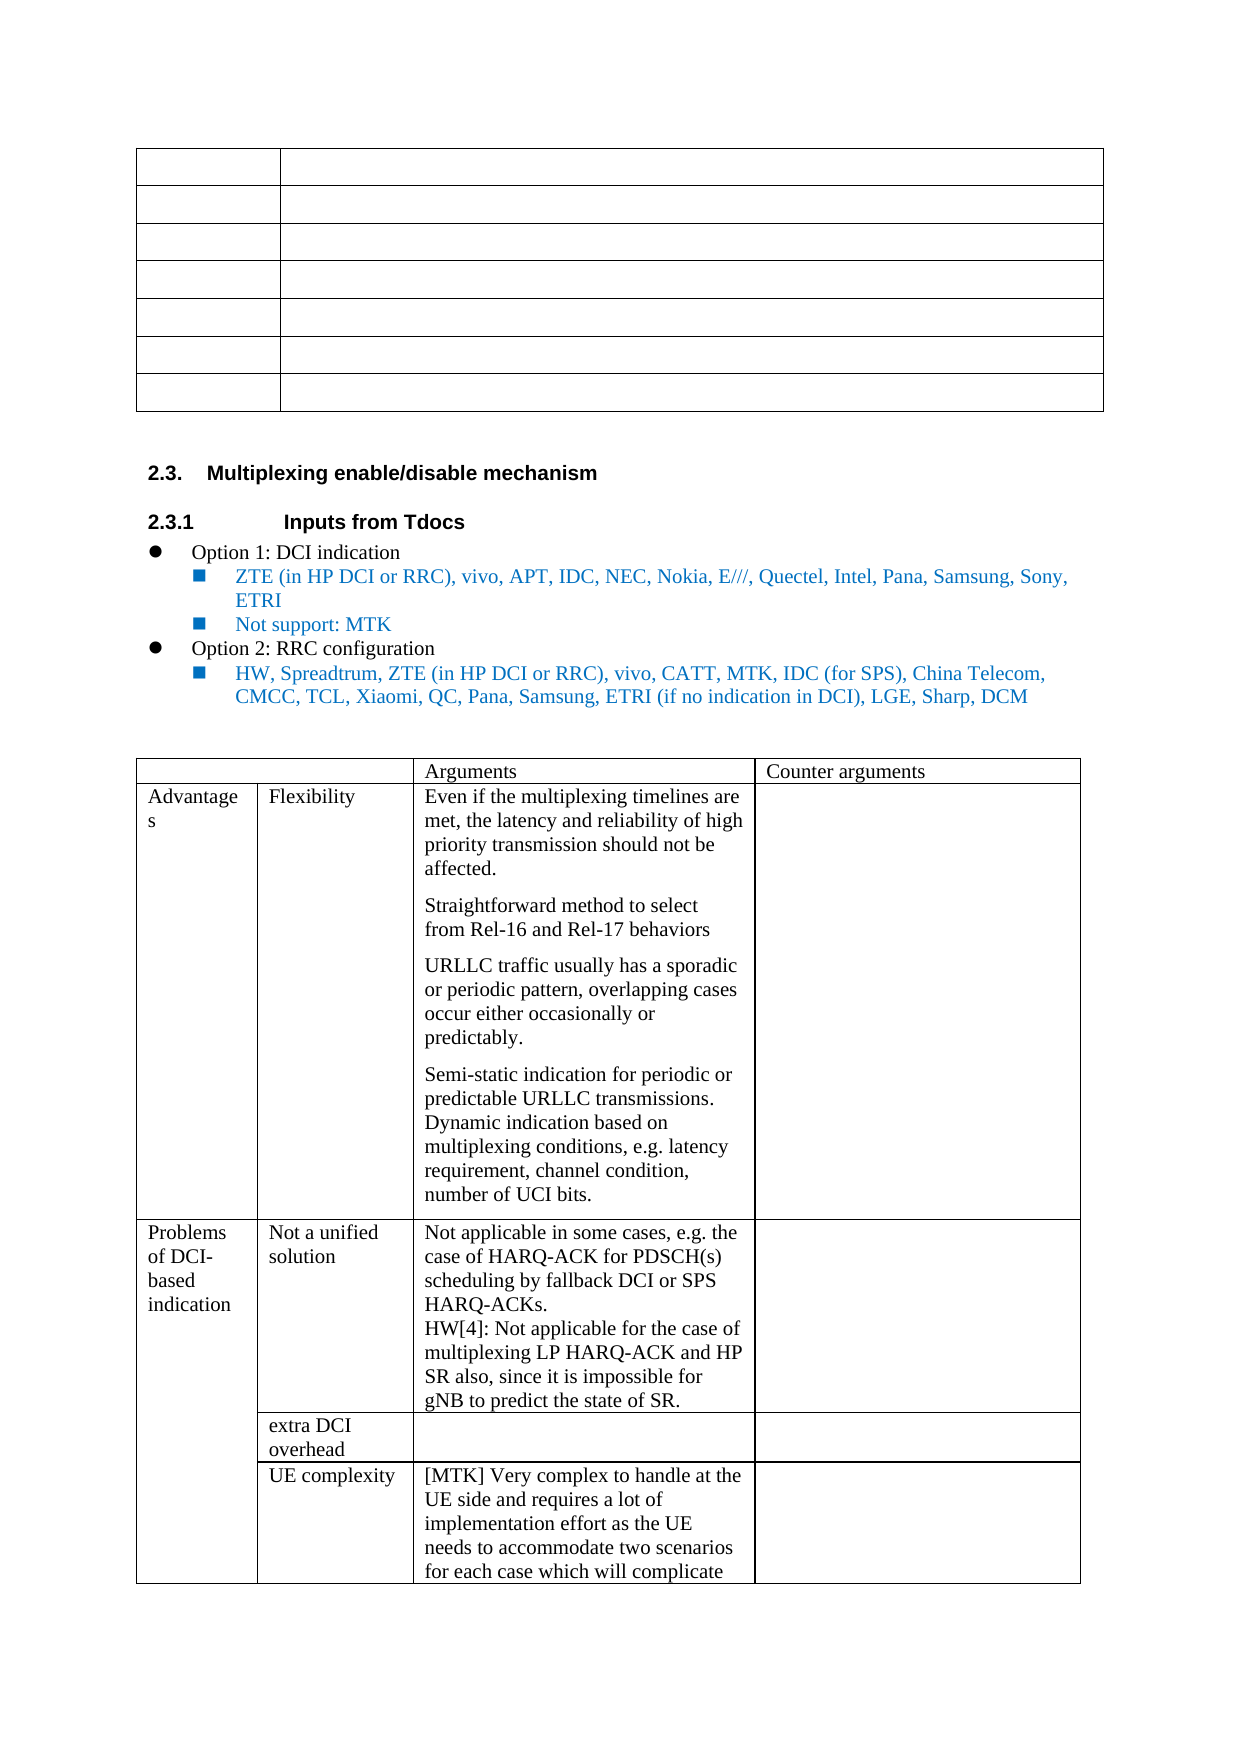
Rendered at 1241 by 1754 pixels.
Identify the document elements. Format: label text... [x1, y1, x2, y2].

table_cell Not applicable in some cases, e.g. the case of HARQ-ACK for PDSCH(s) scheduling by fallback DCI or SPS HARQ-ACKs. HW[4]: Not applicable for the case of multiplexing LP HARQ-ACK and HP SR also, since it is impossible for gNB to predict the state of SR. [414, 1220, 754, 1412]
list Not support: MTK [191, 612, 1093, 636]
table_cell [756, 1220, 1080, 1412]
list ZTE (in HP DCI or RRC), vivo, APT, IDC, NEC, Nokia, E///, Quectel, Intel, Pana, Samsung, Sony, ETRI [191, 564, 1093, 612]
table_cell [281, 224, 1103, 260]
table_cell UE complexity [258, 1463, 413, 1583]
table_cell Even if the multiplexing timelines are met, the latency and reliability of high priority transmission should not be affected. Straightforward method to select from Rel-16 and Rel-17 behaviors URLLC traffic usually has a sporadic or periodic pattern, overlapping cases occur either occasionally or predictably. Semi-static indication for periodic or predictable URLLC transmissions. Dynamic indication based on multiplexing conditions, e.g. latency requirement, channel condition, number of UCI bits. [414, 784, 754, 1219]
table_cell [137, 224, 280, 260]
table_cell [137, 299, 280, 336]
table_cell Not a unified solution [258, 1220, 413, 1412]
table_cell [281, 374, 1103, 411]
table_cell [756, 784, 1080, 1219]
table_cell [137, 149, 280, 185]
table_cell [137, 261, 280, 298]
subtitle Multiplexing enable/disable mechanism [148, 461, 1093, 485]
table_cell [281, 261, 1103, 298]
table_cell [281, 149, 1103, 185]
table_cell [414, 1413, 754, 1461]
list Option 2: RRC configuration [148, 636, 1093, 660]
list HW, Spreadtrum, ZTE (in HP DCI or RRC), vivo, CATT, MTK, IDC (for SPS), China Telecom, CMCC, TCL, Xiaomi, QC, Pana, Samsung, ETRI (if no indication in DCI), LGE, Sharp, DCM [191, 660, 1093, 708]
table_cell [756, 1413, 1080, 1461]
table_cell [281, 299, 1103, 336]
table_cell [137, 186, 280, 223]
table_cell [137, 374, 280, 411]
table_cell [756, 1463, 1080, 1583]
table_header Counter arguments [756, 759, 1080, 783]
table_cell [281, 337, 1103, 373]
table_cell [281, 186, 1103, 223]
table_cell Advantages [137, 784, 257, 1219]
table_cell [137, 337, 280, 373]
table_cell extra DCI overhead [258, 1413, 413, 1461]
list Option 1: DCI indication [148, 540, 1093, 564]
subtitle Inputs from Tdocs [148, 510, 1093, 534]
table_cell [414, 1463, 754, 1583]
table_header [137, 759, 413, 783]
table_header Arguments [414, 759, 754, 783]
table_cell Problems of DCI-based indication [137, 1220, 257, 1583]
table_cell Flexibility [258, 784, 413, 1219]
